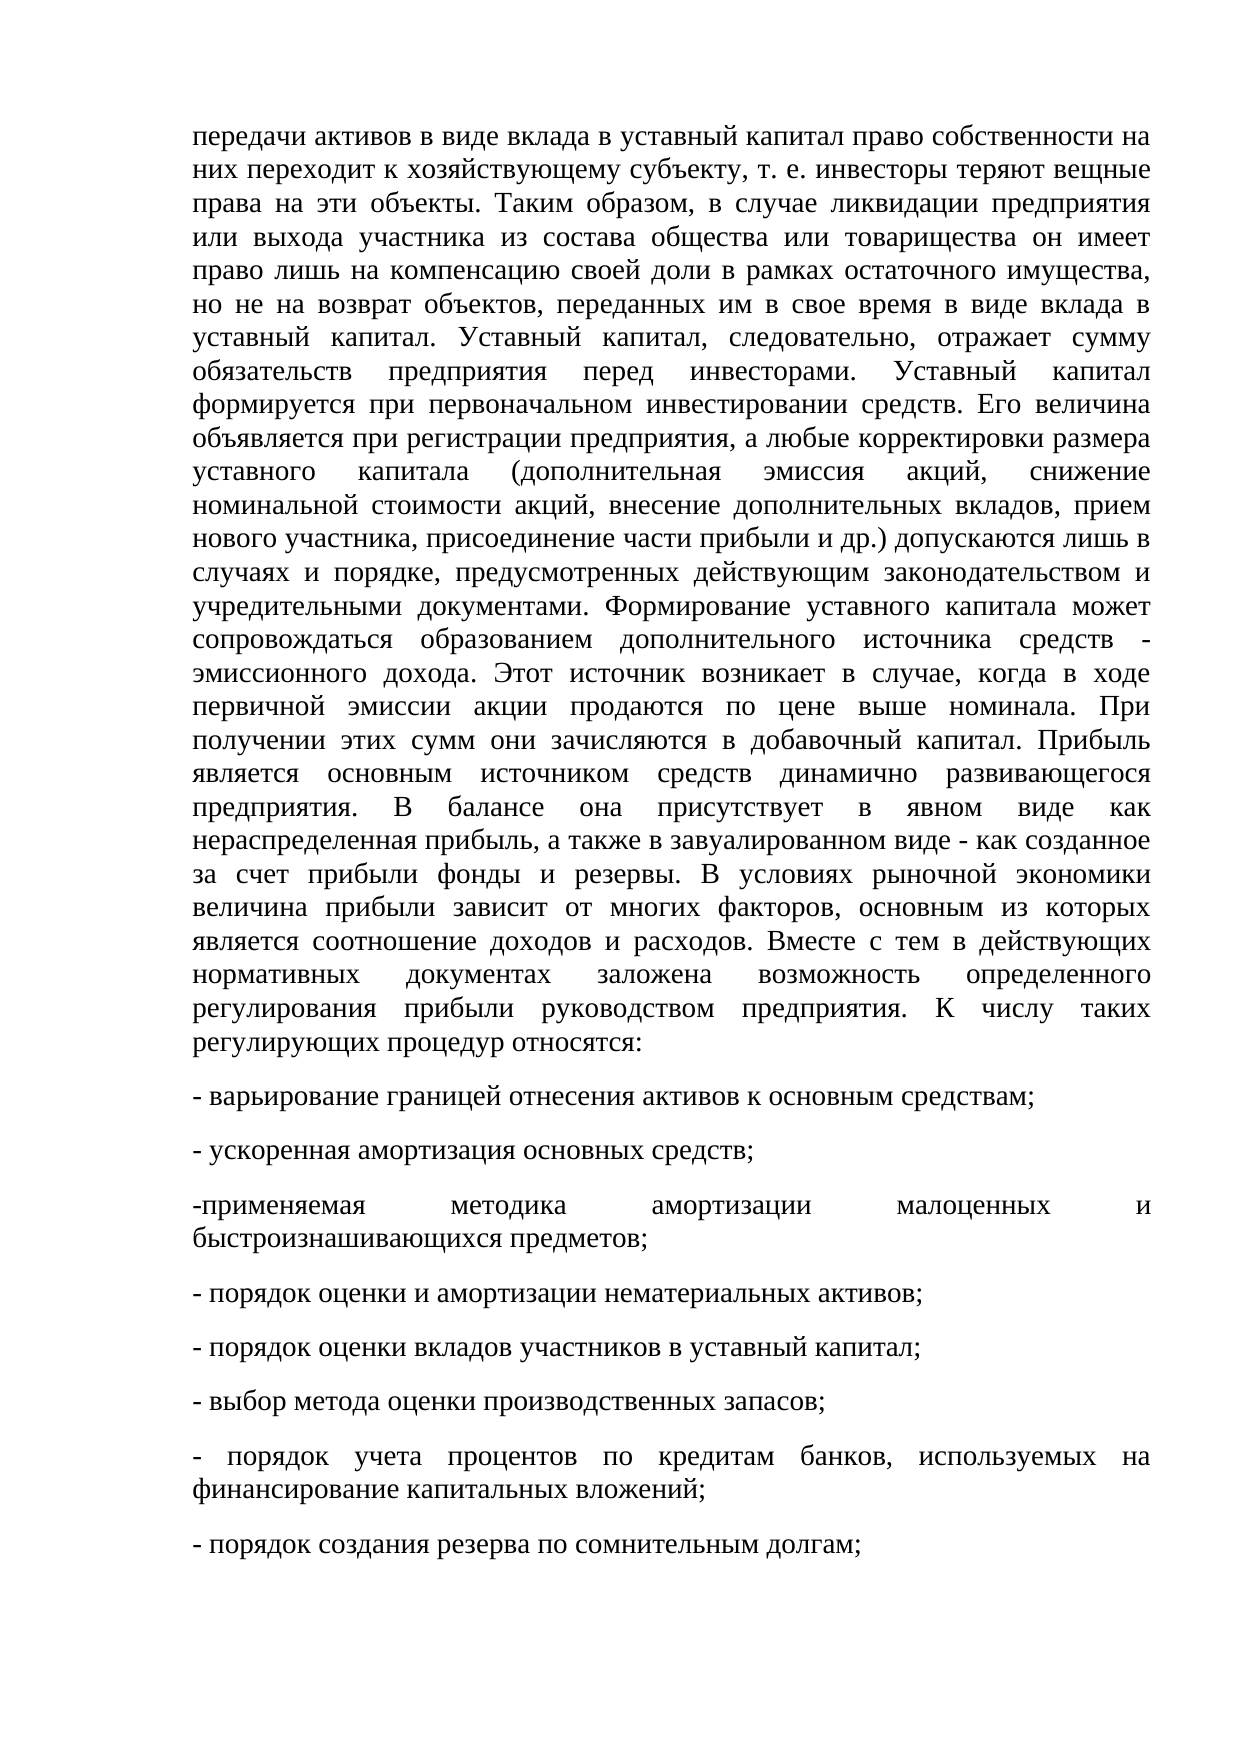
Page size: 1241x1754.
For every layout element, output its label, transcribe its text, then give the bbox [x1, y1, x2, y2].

text - ускоренная амортизация основных средств; [192, 1132, 1152, 1166]
text - порядок создания резерва по сомнительным долгам; [192, 1526, 1152, 1559]
text -применяемая методика амортизации малоценных и быстроизнашивающихся предметов; [192, 1187, 1152, 1254]
text - порядок учета процентов по кредитам банков, используемых на финансирование капитальных вложений; [192, 1438, 1152, 1505]
text - порядок оценки вкладов участников в уставный капитал; [192, 1329, 1152, 1363]
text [192, 118, 1152, 1057]
text - варьирование границей отнесения активов к основным средствам; [192, 1078, 1152, 1112]
text - выбор метода оценки производственных запасов; [192, 1383, 1152, 1417]
text - порядок оценки и амортизации нематериальных активов; [192, 1275, 1152, 1308]
